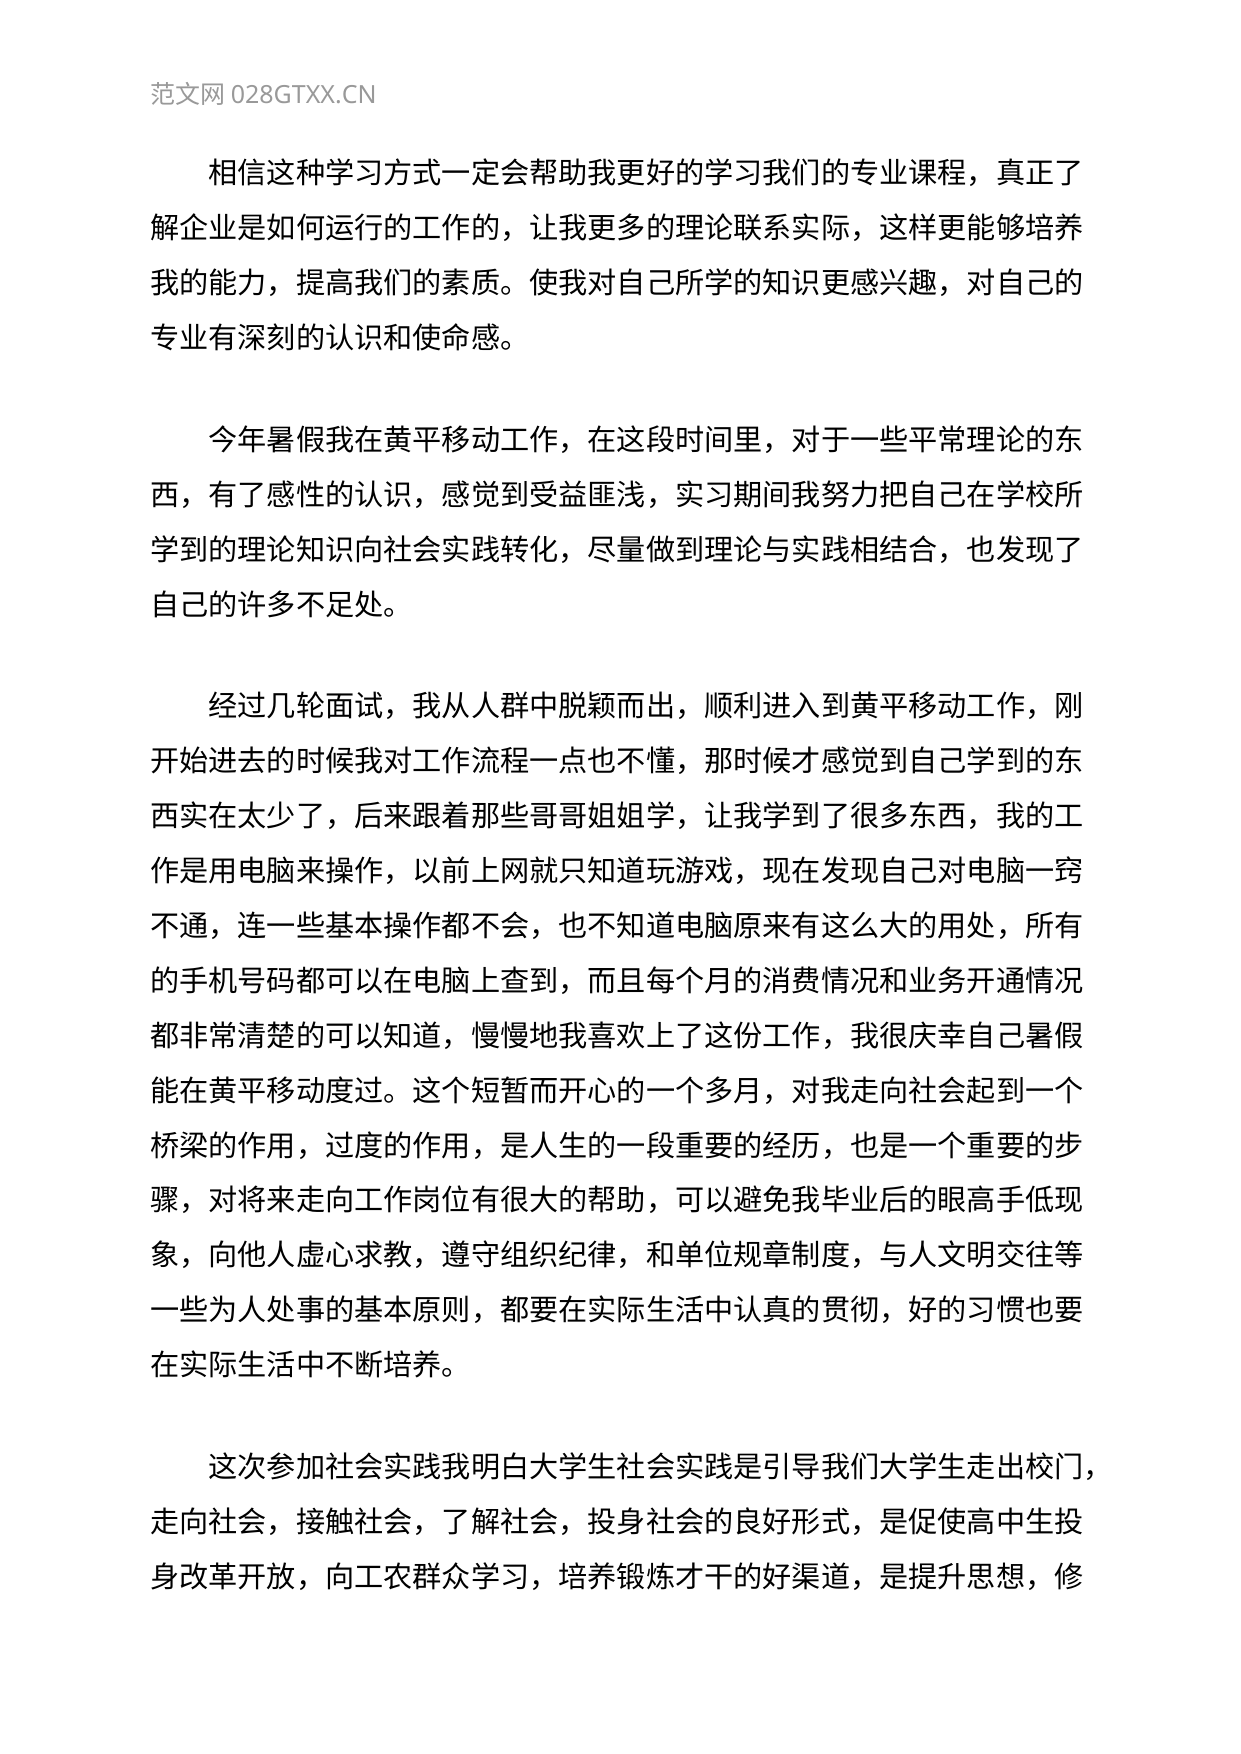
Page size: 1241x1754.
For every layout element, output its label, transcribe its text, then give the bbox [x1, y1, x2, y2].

text 相信这种学习方式一定会帮助我更好的学习我们的专业课程，真正了解企业是如何运行的工作的，让我更多的理论联系实际，这样更能够培养我的能力，提高我们的素质。使我对自己所学的知识更感兴趣，对自己的专业有深刻的认识和使命感。 [150, 150, 1090, 357]
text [150, 1443, 1090, 1596]
text 今年暑假我在黄平移动工作，在这段时间里，对于一些平常理论的东西，有了感性的认识，感觉到受益匪浅，实习期间我努力把自己在学校所学到的理论知识向社会实践转化，尽量做到理论与实践相结合，也发现了自己的许多不足处。 [150, 416, 1090, 623]
text 经过几轮面试，我从人群中脱颖而出，顺利进入到黄平移动工作，刚开始进去的时候我对工作流程一点也不懂，那时候才感觉到自己学到的东西实在太少了，后来跟着那些哥哥姐姐学，让我学到了很多东西，我的工作是用电脑来操作，以前上网就只知道玩游戏，现在发现自己对电脑一窍不通，连一些基本操作都不会，也不知道电脑原来有这么大的用处，所有的手机号码都可以在电脑上查到，而且每个月的消费情况和业务开通情况都非常清楚的可以知道，慢慢地我喜欢上了这份工作，我很庆幸自己暑假能在黄平移动度过。这个短暂而开心的一个多月，对我走向社会起到一个桥梁的作用，过度的作用，是人生的一段重要的经历，也是一个重要的步骤，对将来走向工作岗位有很大的帮助，可以避免我毕业后的眼高手低现象，向他人虚心求教，遵守组织纪律，和单位规章制度，与人文明交往等一些为人处事的基本原则，都要在实际生活中认真的贯彻，好的习惯也要在实际生活中不断培养。 [150, 683, 1090, 1384]
